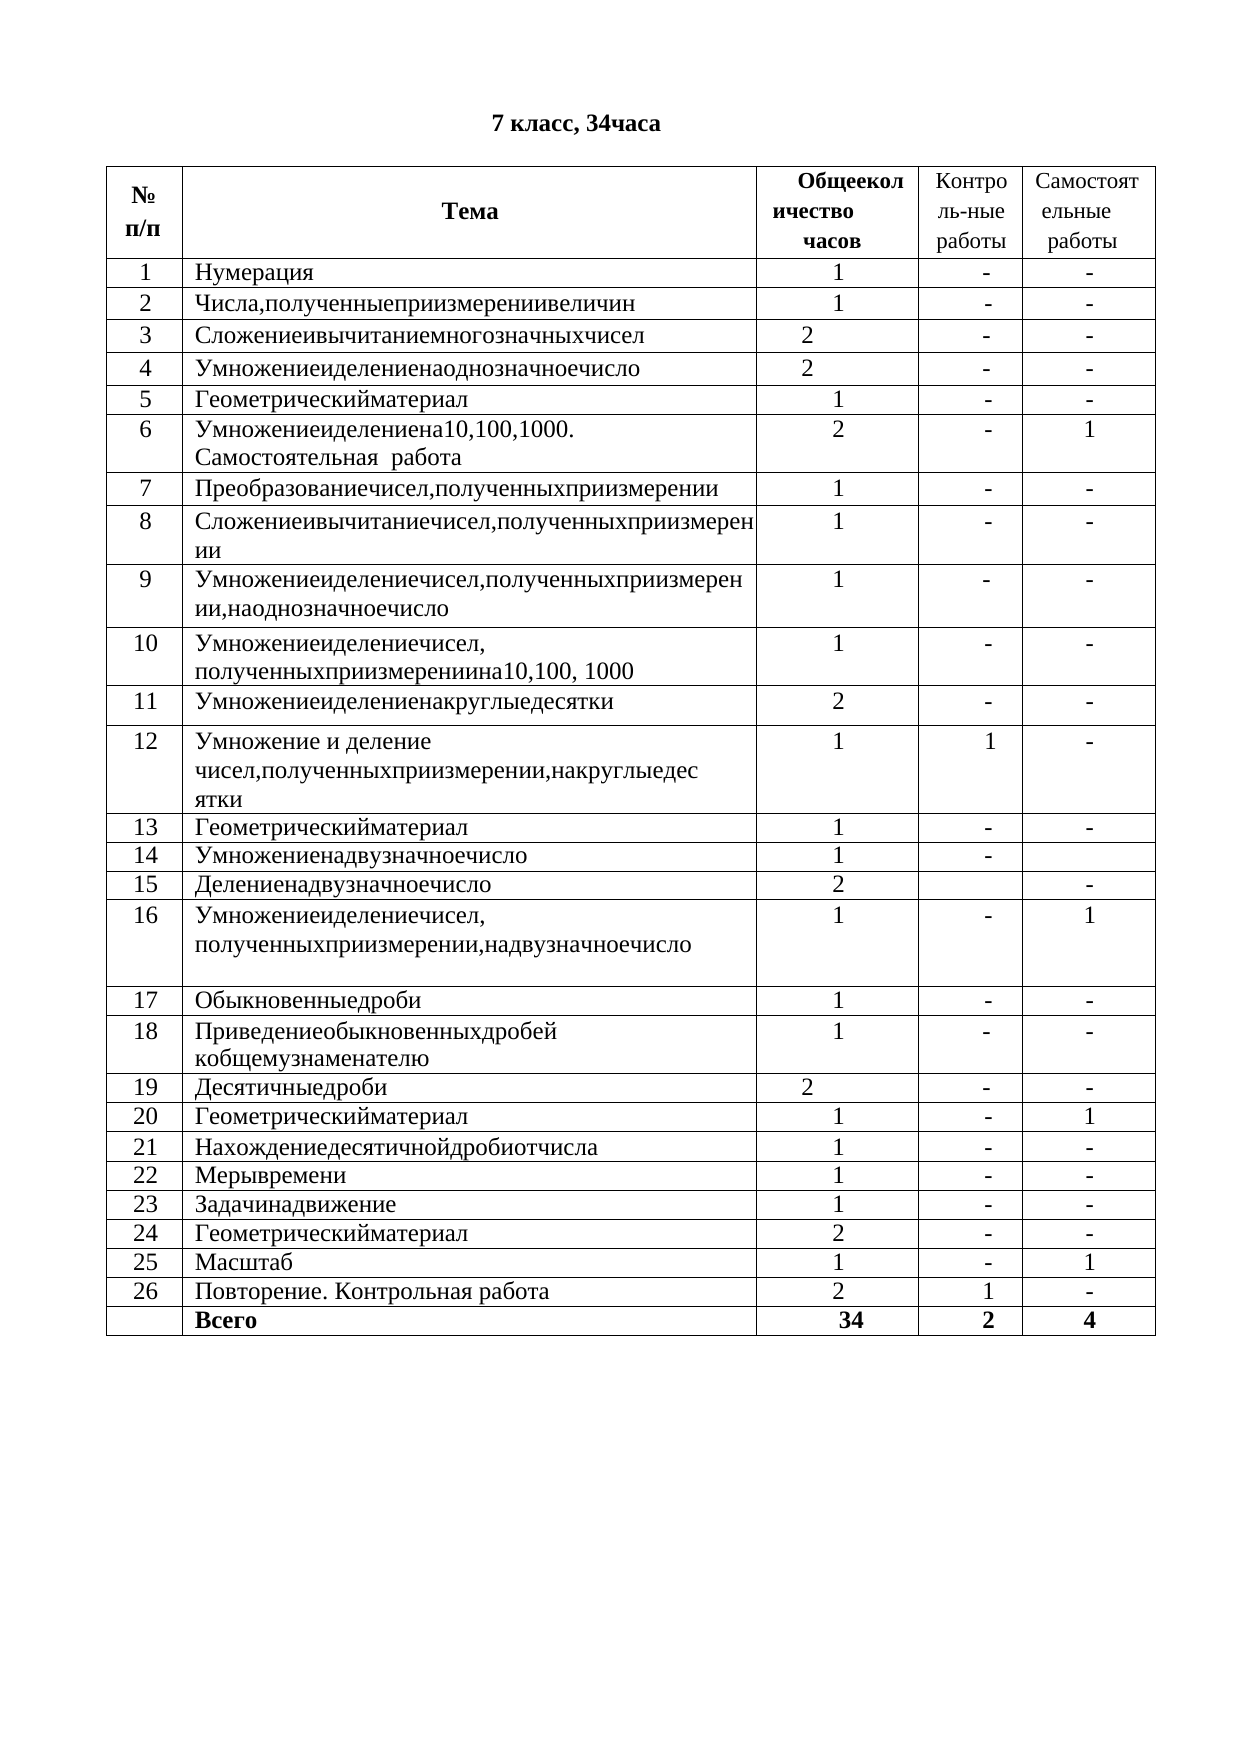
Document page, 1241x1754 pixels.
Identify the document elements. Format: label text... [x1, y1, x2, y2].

table_cell - [1023, 473, 1155, 505]
table_cell 7 [107, 473, 182, 505]
table_cell 8 [107, 506, 182, 563]
table_cell 1 [757, 1249, 918, 1277]
table_cell 1 [757, 1016, 918, 1073]
table_cell Геометрическийматериал [183, 1220, 756, 1248]
table_cell 16 [107, 900, 182, 986]
table_cell 2 [757, 1220, 918, 1248]
table_header Контроль-ные работы [919, 167, 1022, 258]
table_cell - [919, 1249, 1022, 1277]
table_cell 1 [757, 726, 918, 813]
table_cell 1 [757, 1162, 918, 1190]
table_cell - [1023, 1278, 1155, 1306]
table_cell Приведениеобыкновенныхдробей кобщемузнаменателю [183, 1016, 756, 1073]
table_cell - [919, 473, 1022, 505]
table_cell 2 [757, 320, 918, 352]
table_cell - [919, 900, 1022, 986]
table_cell Масштаб [183, 1249, 756, 1277]
table_cell - [919, 1103, 1022, 1131]
table_cell 1 [757, 900, 918, 986]
table_cell - [1023, 987, 1155, 1015]
table_cell - [1023, 726, 1155, 813]
table_cell - [919, 987, 1022, 1015]
table_cell 2 [757, 353, 918, 385]
table_cell 12 [107, 726, 182, 813]
table_cell Нахождениедесятичнойдробиотчисла [183, 1132, 756, 1161]
table_cell 34 [757, 1307, 918, 1335]
table_cell Нумерация [183, 259, 756, 287]
table_header №п/п [107, 167, 182, 258]
table_cell - [919, 386, 1022, 414]
table_cell 1 [757, 386, 918, 414]
table_cell 23 [107, 1191, 182, 1219]
table_cell - [919, 843, 1022, 871]
table_cell 1 [1023, 1103, 1155, 1131]
table_cell - [1023, 814, 1155, 842]
table_cell Повторение. Контрольная работа [183, 1278, 756, 1306]
table_cell 1 [757, 628, 918, 685]
table_header Общееколичество часов [757, 167, 918, 258]
table_cell Умножениеиделениечисел, полученныхприизмерении,надвузначноечисло [183, 900, 756, 986]
table_cell 10 [107, 628, 182, 685]
table_cell Умножениенадвузначноечисло [183, 843, 756, 871]
table_cell - [919, 259, 1022, 287]
table_cell - [919, 1220, 1022, 1248]
table_cell Преобразованиечисел,полученныхприизмерении [183, 473, 756, 505]
table_cell - [919, 415, 1022, 472]
table_cell 14 [107, 843, 182, 871]
table_cell Умножениеиделениенаоднозначноечисло [183, 353, 756, 385]
table_cell 1 [919, 726, 1022, 813]
table_cell - [919, 506, 1022, 563]
subtitle 7 класс, 34часа [466, 108, 1155, 137]
table_cell 26 [107, 1278, 182, 1306]
table_cell - [1023, 506, 1155, 563]
table_cell - [919, 1132, 1022, 1161]
table_cell 22 [107, 1162, 182, 1190]
table_cell - [1023, 565, 1155, 627]
table_cell 20 [107, 1103, 182, 1131]
table_header Тема [183, 167, 756, 258]
table_cell 11 [107, 686, 182, 725]
table_cell - [1023, 872, 1155, 899]
table_cell Сложениеивычитаниечисел,полученныхприизмерении [183, 506, 756, 563]
table_cell 21 [107, 1132, 182, 1161]
table_cell Десятичныедроби [183, 1074, 756, 1102]
table_cell Обыкновенныедроби [183, 987, 756, 1015]
table_cell - [919, 1074, 1022, 1102]
table_cell 3 [107, 320, 182, 352]
table_cell 5 [107, 386, 182, 414]
table_cell 2 [919, 1307, 1022, 1335]
table_cell Мерывремени [183, 1162, 756, 1190]
table_cell 1 [757, 506, 918, 563]
table_cell 1 [1023, 1249, 1155, 1277]
table_cell Умножениеиделениечисел,полученныхприизмерении,наоднозначноечисло [183, 565, 756, 627]
table_cell - [919, 1162, 1022, 1190]
table_cell - [919, 1191, 1022, 1219]
table_cell Умножение и деление чисел,полученныхприизмерении,накруглыедесятки [183, 726, 756, 813]
table_cell 1 [757, 565, 918, 627]
table_cell 13 [107, 814, 182, 842]
table_cell - [919, 628, 1022, 685]
table_cell - [1023, 1132, 1155, 1161]
table_cell - [919, 320, 1022, 352]
table_cell Задачинадвижение [183, 1191, 756, 1219]
table_cell Умножениеиделениена10,100,1000. Самостоятельная работа [183, 415, 756, 472]
table_cell Умножениеиделениечисел, полученныхприизмерениина10,100, 1000 [183, 628, 756, 685]
table_cell 19 [107, 1074, 182, 1102]
table_cell 1 [757, 473, 918, 505]
table_cell [107, 1307, 182, 1335]
table_cell - [1023, 1220, 1155, 1248]
table_cell 25 [107, 1249, 182, 1277]
table_cell Числа,полученныеприизмерениивеличин [183, 288, 756, 319]
table_cell 1 [757, 843, 918, 871]
table_cell 1 [757, 1191, 918, 1219]
table_cell 17 [107, 987, 182, 1015]
table_cell 2 [757, 686, 918, 725]
table_cell 1 [1023, 415, 1155, 472]
table_cell Умножениеиделениенакруглыедесятки [183, 686, 756, 725]
table_cell - [1023, 386, 1155, 414]
table_cell - [1023, 1016, 1155, 1073]
table_cell 18 [107, 1016, 182, 1073]
table_cell 1 [757, 987, 918, 1015]
table_cell 2 [107, 288, 182, 319]
table_cell - [1023, 1162, 1155, 1190]
table_cell 2 [757, 1074, 918, 1102]
table_cell - [1023, 628, 1155, 685]
table_cell - [919, 686, 1022, 725]
table_cell 9 [107, 565, 182, 627]
table_cell 1 [107, 259, 182, 287]
table_cell [919, 872, 1022, 899]
table_header Самостоятельные работы [1023, 167, 1155, 258]
table_cell - [1023, 320, 1155, 352]
table_cell 1 [919, 1278, 1022, 1306]
table_cell - [1023, 259, 1155, 287]
table_cell 24 [107, 1220, 182, 1248]
table_cell 1 [757, 259, 918, 287]
table_cell 1 [757, 814, 918, 842]
table_cell 6 [107, 415, 182, 472]
table_cell 2 [757, 1278, 918, 1306]
table_cell - [919, 288, 1022, 319]
table_cell - [1023, 353, 1155, 385]
table_cell [1023, 843, 1155, 871]
table_cell - [1023, 1191, 1155, 1219]
table_cell 1 [1023, 900, 1155, 986]
table_cell Сложениеивычитаниемногозначныхчисел [183, 320, 756, 352]
table_cell - [919, 353, 1022, 385]
table_cell Геометрическийматериал [183, 1103, 756, 1131]
table_cell Делениенадвузначноечисло [183, 872, 756, 899]
table_cell - [919, 1016, 1022, 1073]
table_cell 1 [757, 1132, 918, 1161]
table_cell Геометрическийматериал [183, 386, 756, 414]
table_cell - [1023, 686, 1155, 725]
table_cell 1 [757, 1103, 918, 1131]
table_cell - [919, 814, 1022, 842]
table_cell Всего [183, 1307, 756, 1335]
table_cell 2 [757, 415, 918, 472]
table_cell Геометрическийматериал [183, 814, 756, 842]
table_cell - [919, 565, 1022, 627]
table_cell 4 [107, 353, 182, 385]
table_cell 4 [1023, 1307, 1155, 1335]
table_cell 15 [107, 872, 182, 899]
table_cell - [1023, 288, 1155, 319]
table_cell 2 [757, 872, 918, 899]
table_cell - [1023, 1074, 1155, 1102]
table_cell 1 [757, 288, 918, 319]
